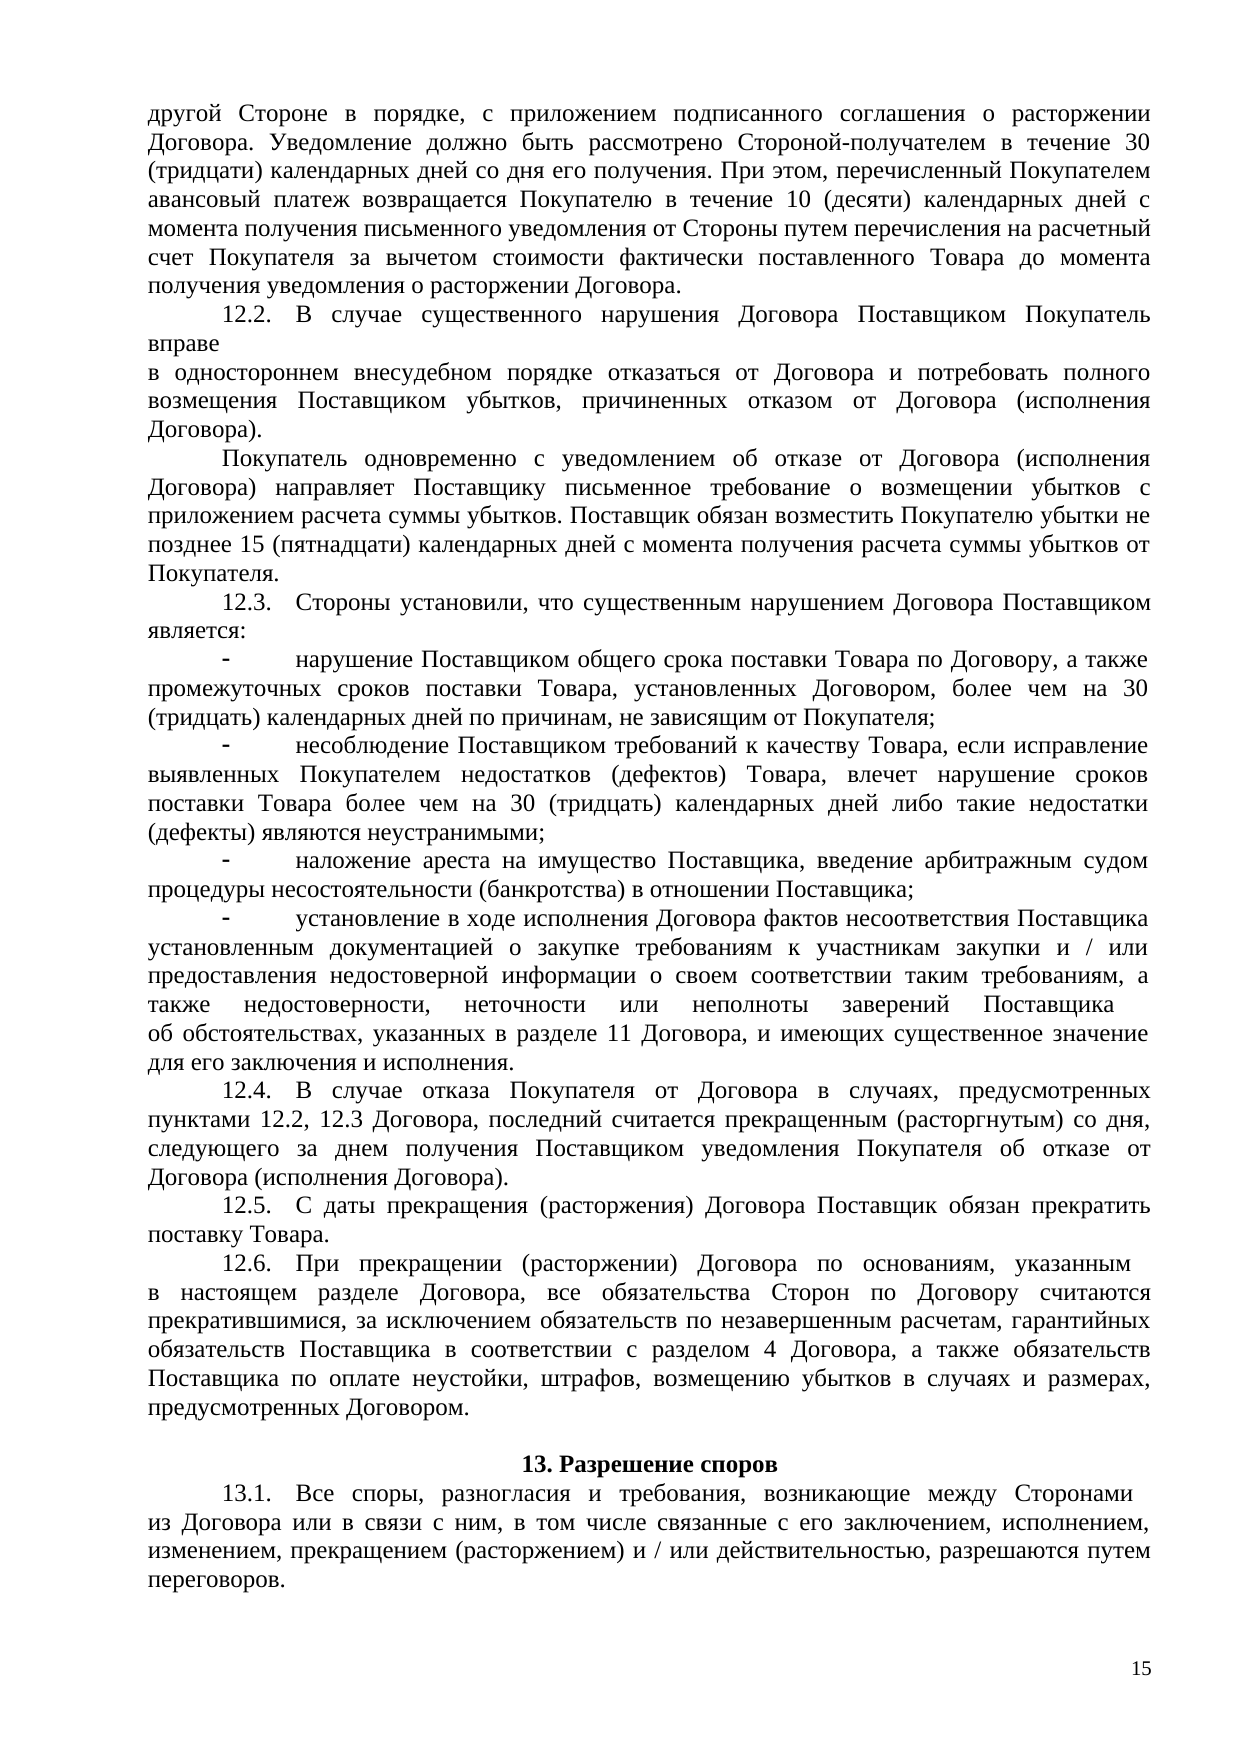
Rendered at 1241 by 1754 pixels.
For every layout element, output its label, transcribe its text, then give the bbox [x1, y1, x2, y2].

list С даты прекращения (расторжения) Договора Поставщик обязан прекратить поставку Товара. [148, 1190, 1152, 1248]
list При прекращении (расторжении) Договора по основаниям, указанным в настоящем разделе Договора, все обязательства Сторон по Договору считаются прекратившимися, за исключением обязательств по незавершенным расчетам, гарантийных обязательств Поставщика в соответствии с разделом 4 Договора, а также обязательств Поставщика по оплате неустойки, штрафов, возмещению убытков в случаях и размерах, предусмотренных Договором. [148, 1248, 1152, 1420]
list установление в ходе исполнения Договора фактов несоответствия Поставщика установленным документацией о закупке требованиям к участникам закупки и / или предоставления недостоверной информации о своем соответствии таким требованиям, а также недостоверности, неточности или неполноты заверений Поставщика об обстоятельствах, указанных в разделе 11 Договора, и имеющих существенное значение для его заключения и исполнения. [148, 903, 1149, 1075]
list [148, 98, 1152, 299]
list нарушение Поставщиком общего срока поставки Товара по Договору, а также промежуточных сроков поставки Товара, установленных Договором, более чем на 30 (тридцать) календарных дней по причинам, не зависящим от Покупателя; [148, 644, 1149, 730]
list В случае существенного нарушения Договора Поставщиком Покупатель вправе в одностороннем внесудебном порядке отказаться от Договора и потребовать полного возмещения Поставщиком убытков, причиненных отказом от Договора (исполнения Договора). [148, 299, 1152, 443]
list Покупатель одновременно с уведомлением об отказе от Договора (исполнения Договора) направляет Поставщику письменное требование о возмещении убытков с приложением расчета суммы убытков. Поставщик обязан возместить Покупателю убытки не позднее 15 (пятнадцати) календарных дней с момента получения расчета суммы убытков от Покупателя. [148, 443, 1152, 587]
list Стороны установили, что существенным нарушением Договора Поставщиком является: [148, 587, 1152, 644]
list Все споры, разногласия и требования, возникающие между Сторонами из Договора или в связи с ним, в том числе связанные с его заключением, исполнением, изменением, прекращением (расторжением) и / или действительностью, разрешаются путем переговоров. [148, 1478, 1152, 1593]
list Разрешение споров [148, 1449, 1152, 1478]
list В случае отказа Покупателя от Договора в случаях, предусмотренных пунктами 12.2, 12.3 Договора, последний считается прекращенным (расторгнутым) со дня, следующего за днем получения Поставщиком уведомления Покупателя об отказе от Договора (исполнения Договора). [148, 1075, 1152, 1190]
list несоблюдение Поставщиком требований к качеству Товара, если исправление выявленных Покупателем недостатков (дефектов) Товара, влечет нарушение сроков поставки Товара более чем на 30 (тридцать) календарных дней либо такие недостатки (дефекты) являются неустранимыми; [148, 730, 1149, 845]
list наложение ареста на имущество Поставщика, введение арбитражным судом процедуры несостоятельности (банкротства) в отношении Поставщика; [148, 845, 1149, 903]
